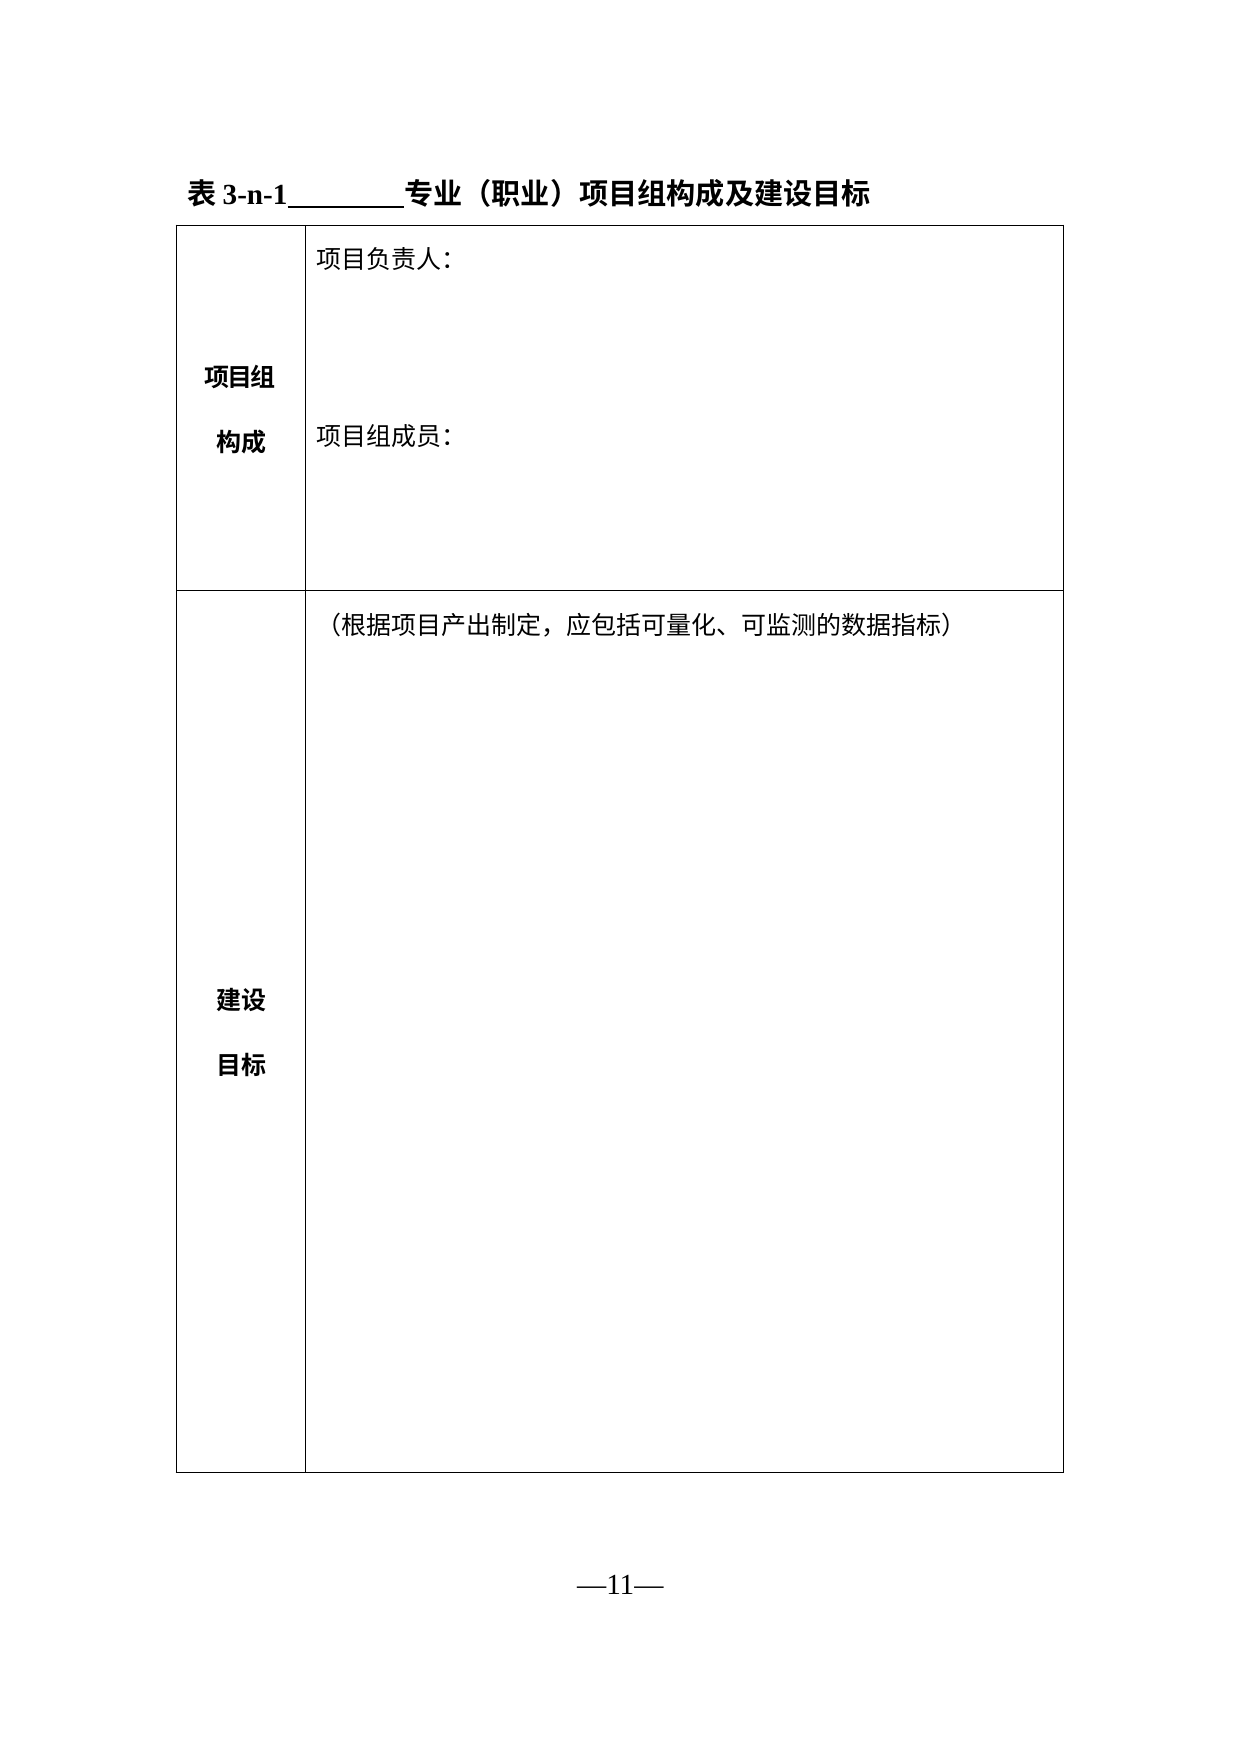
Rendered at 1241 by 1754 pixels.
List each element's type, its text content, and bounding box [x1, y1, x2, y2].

text 表3-n-1 专业（职业）项目组构成及建设目标 [187, 159, 1053, 224]
table_header 项目负责人： 项目组成员： [306, 226, 1063, 590]
table_cell （根据项目产出制定，应包括可量化、可监测的数据指标） [306, 591, 1063, 1472]
table_cell 建设 目标 [177, 591, 305, 1472]
table_header 项目组 构成 [177, 226, 305, 590]
